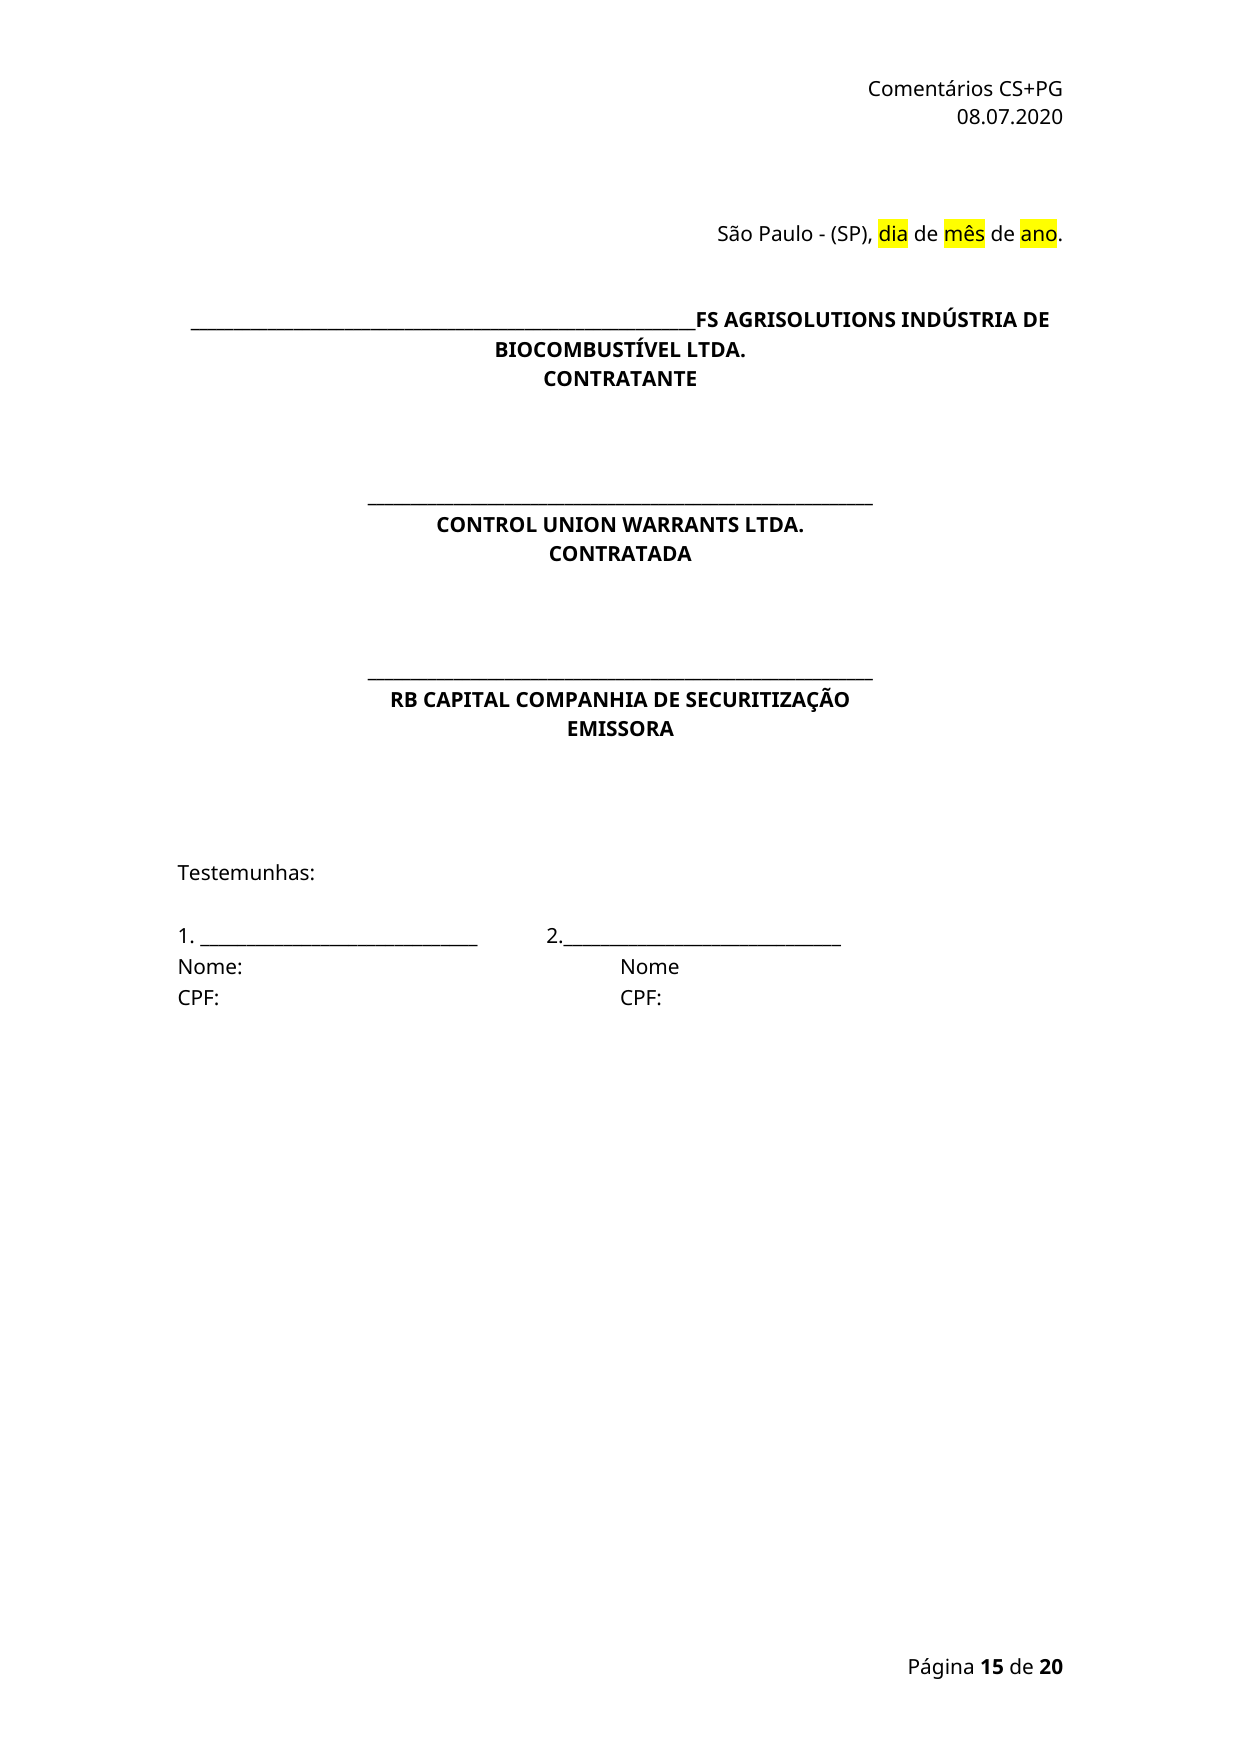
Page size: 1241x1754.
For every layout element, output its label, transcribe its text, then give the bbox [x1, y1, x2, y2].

text RB CAPITAL COMPANHIA DE SECURITIZAÇÃO [177, 684, 1063, 713]
text ___________________________________________________________FS AGRISOLUTIONS INDÚSTRIA DE BIOCOMBUSTÍVEL LTDA. [177, 304, 1063, 363]
text 1. ______________________________ 2.______________________________ [177, 921, 1063, 949]
text CONTROL UNION WARRANTS LTDA. [177, 509, 1063, 538]
text CPF: CPF: [177, 983, 1063, 1012]
text CONTRATANTE [177, 363, 1063, 392]
text ___________________________________________________________ [177, 479, 1063, 509]
text ___________________________________________________________ [177, 654, 1063, 684]
text CONTRATADA [177, 538, 1063, 567]
text Nome: Nome [177, 952, 1063, 981]
text São Paulo - (SP), dia de mês de ano. [177, 218, 1063, 247]
text EMISSORA [177, 713, 1063, 742]
text Testemunhas: [177, 858, 1063, 887]
